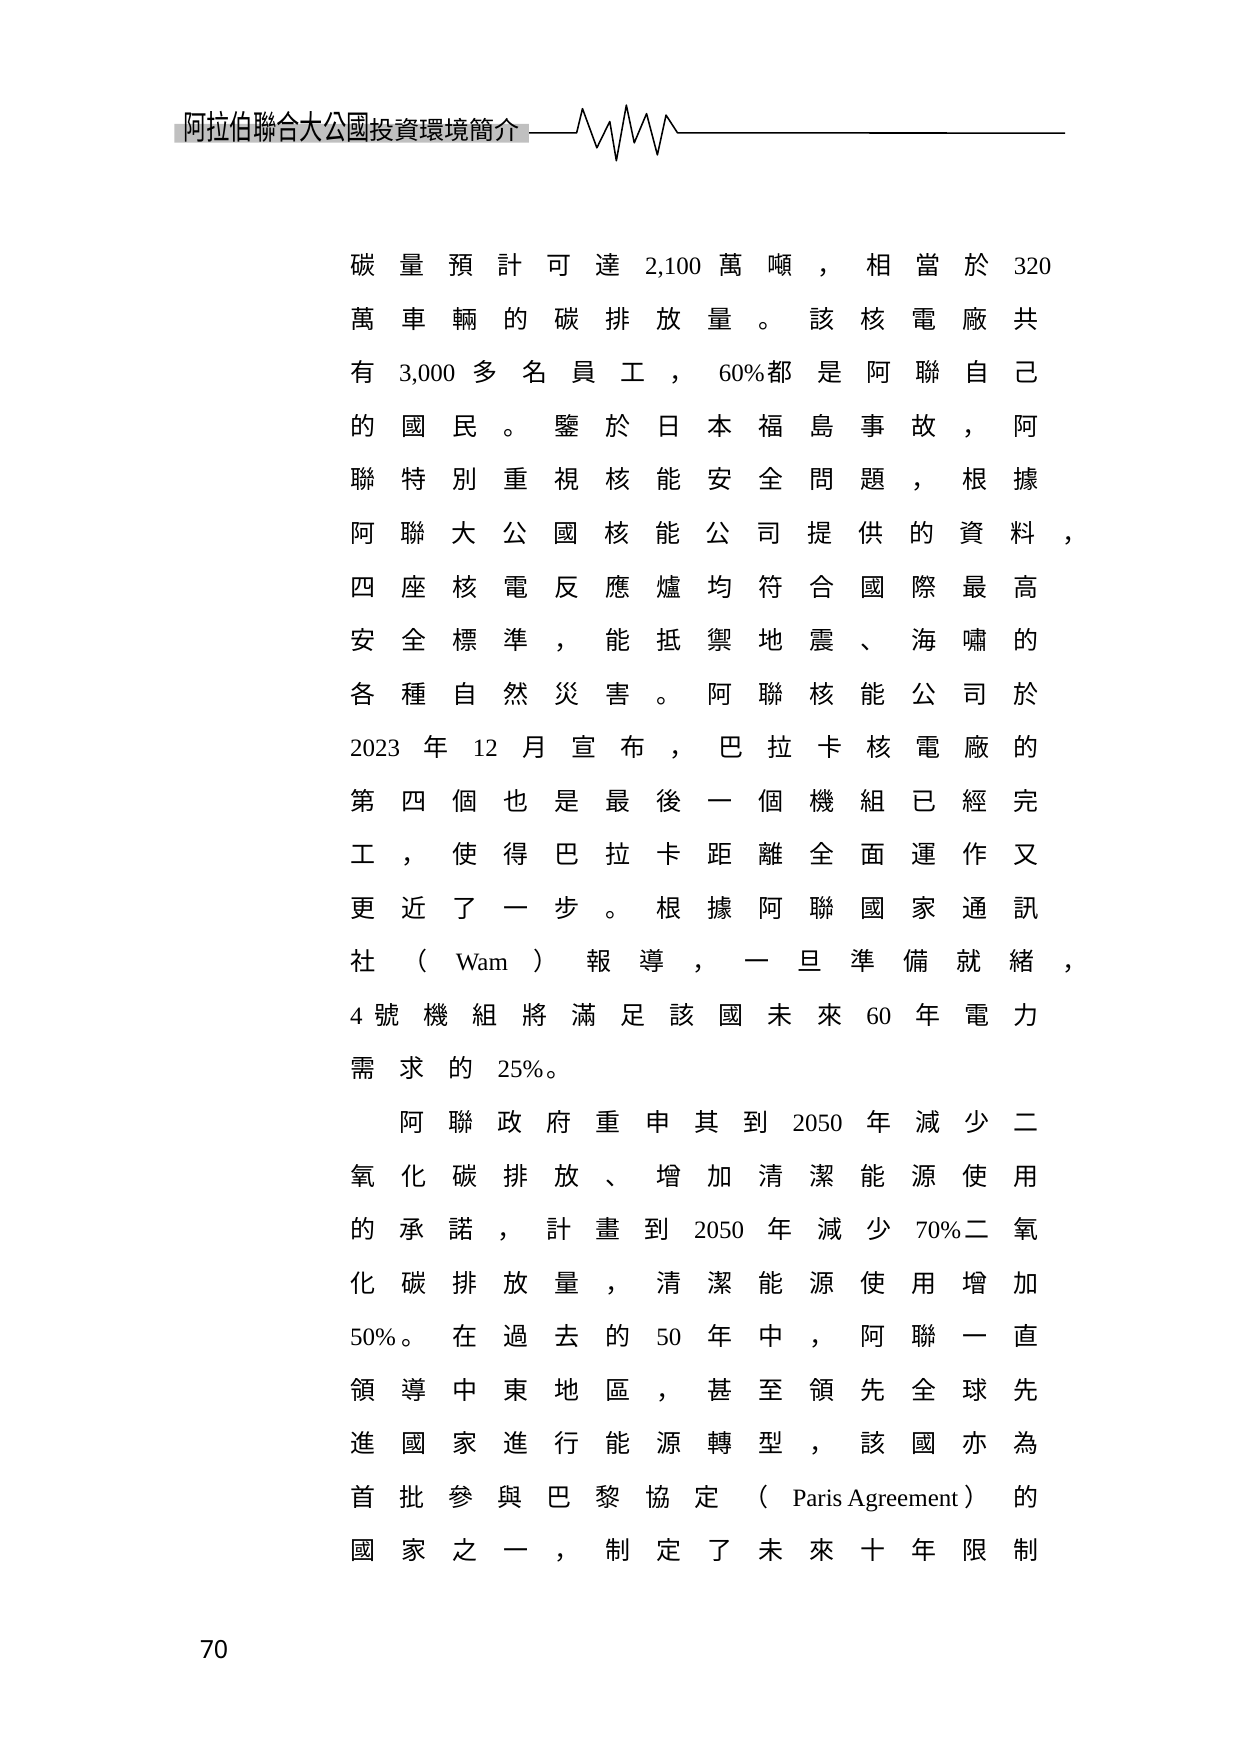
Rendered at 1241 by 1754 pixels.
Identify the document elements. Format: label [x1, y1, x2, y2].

text [325, 1094, 1063, 1576]
text [325, 237, 1063, 1094]
